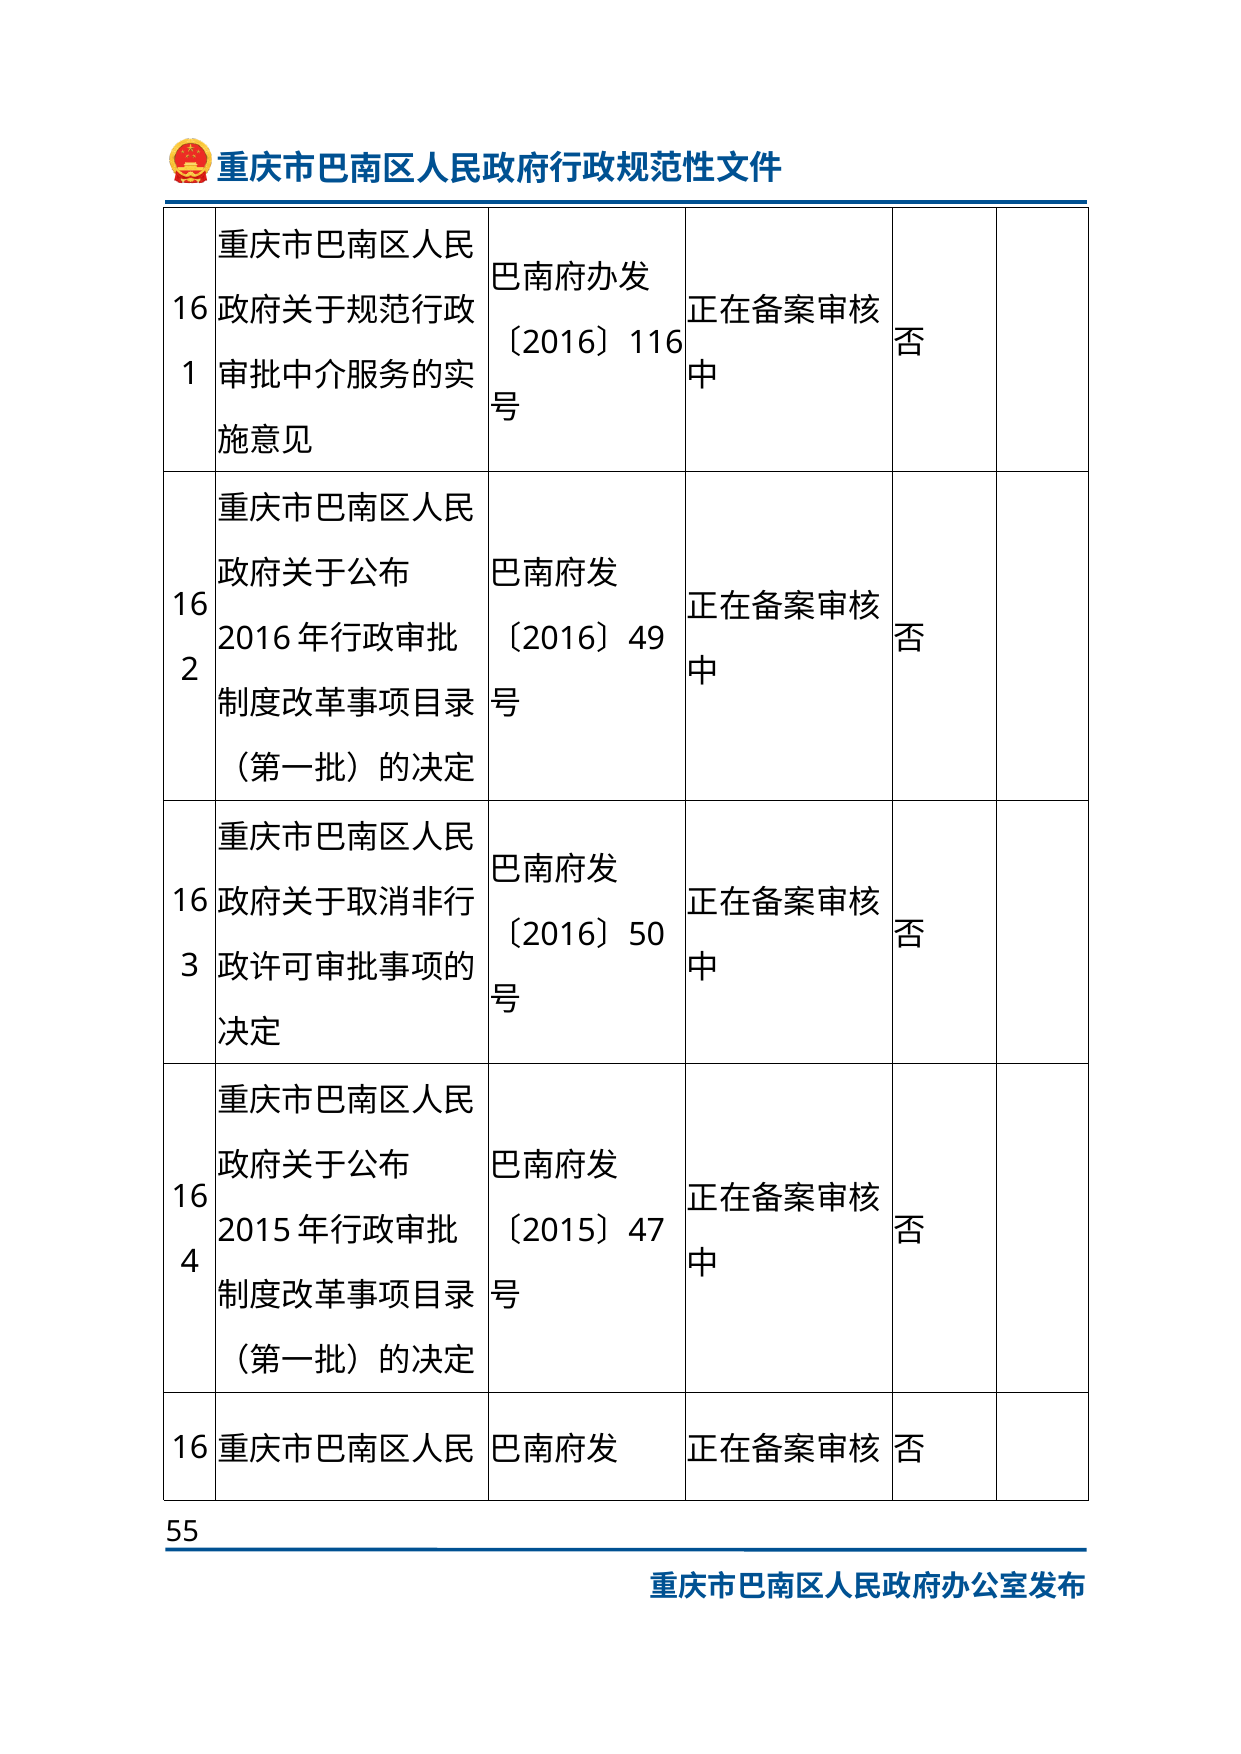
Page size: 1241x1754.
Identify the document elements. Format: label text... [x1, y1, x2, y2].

table_cell 否 [893, 1393, 996, 1500]
table_cell [997, 472, 1088, 799]
table_cell 否 [893, 801, 996, 1063]
table_cell 重庆市巴南区人民政府关于取消非行政许可审批事项的决定 [216, 801, 488, 1063]
table_cell 否 [893, 1064, 996, 1392]
table_cell 164 [164, 1064, 215, 1392]
table_cell 否 [893, 208, 996, 471]
table_cell 重庆市巴南区人民政府关于清理规范55项区级行政审批中介服务事项的决定 [216, 1393, 488, 1500]
table_cell 165 [164, 1393, 215, 1500]
table_cell 巴南府发〔2015〕47号 [489, 1064, 685, 1392]
table_cell 巴南府办发〔2016〕116号 [489, 208, 685, 471]
table_cell 正在备案审核中 [686, 801, 892, 1063]
table_cell 重庆市巴南区人民政府关于公布2015年行政审批制度改革事项目录（第一批）的决定 [216, 1064, 488, 1392]
table_cell 161 [164, 208, 215, 471]
table_cell 正在备案审核中 [686, 1393, 892, 1500]
table_cell 巴南府发〔2016〕50号 [489, 801, 685, 1063]
table_cell 重庆市巴南区人民政府关于公布2016年行政审批制度改革事项目录（第一批）的决定 [216, 472, 488, 799]
table_cell 162 [164, 472, 215, 799]
table_cell 正在备案审核中 [686, 472, 892, 799]
table_cell [997, 801, 1088, 1063]
table_cell 163 [164, 801, 215, 1063]
table_cell 正在备案审核中 [686, 1064, 892, 1392]
table_cell [997, 1064, 1088, 1392]
table_cell [997, 1393, 1088, 1500]
table_cell 重庆市巴南区人民政府关于规范行政审批中介服务的实施意见 [216, 208, 488, 471]
picture [165, 136, 216, 187]
table_cell 否 [893, 472, 996, 799]
table_cell 正在备案审核中 [686, 208, 892, 471]
table_cell 巴南府发〔2016〕78号 [489, 1393, 685, 1500]
table_cell [997, 208, 1088, 471]
table_cell 巴南府发〔2016〕49号 [489, 472, 685, 799]
